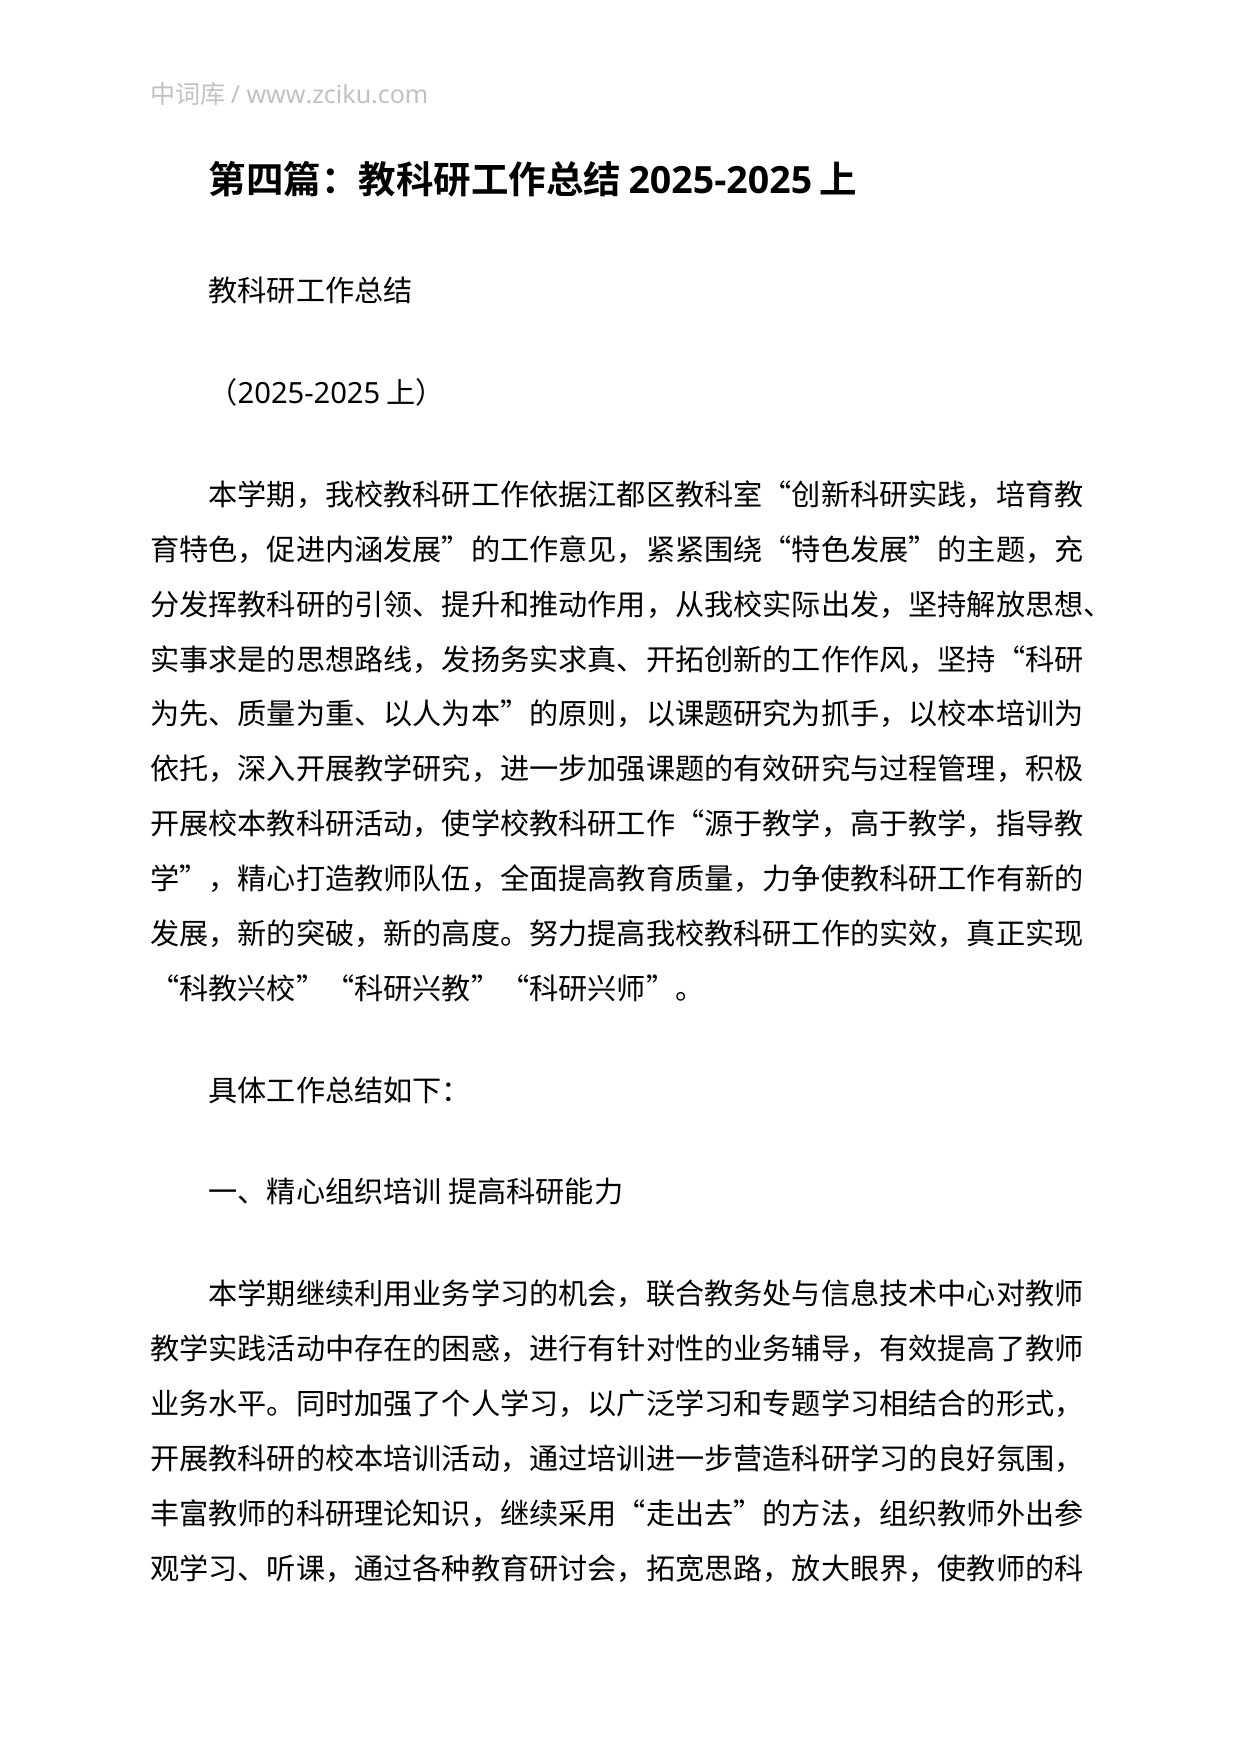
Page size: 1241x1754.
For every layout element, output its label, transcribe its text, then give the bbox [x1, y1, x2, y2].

text 本学期，我校教科研工作依据江都区教科室“创新科研实践，培育教育特色，促进内涵发展”的工作意见，紧紧围绕“特色发展”的主题，充分发挥教科研的引领、提升和推动作用，从我校实际出发，坚持解放思想、实事求是的思想路线，发扬务实求真、开拓创新的工作作风，坚持“科研为先、质量为重、以人为本”的原则，以课题研究为抓手，以校本培训为依托，深入开展教学研究，进一步加强课题的有效研究与过程管理，积极开展校本教科研活动，使学校教科研工作“源于教学，高于教学，指导教学”，精心打造教师队伍，全面提高教育质量，力争使教科研工作有新的发展，新的突破，新的高度。努力提高我校教科研工作的实效，真正实现“科教兴校”“科研兴教”“科研兴师”。 [150, 471, 1090, 1008]
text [150, 1271, 1090, 1587]
text 一、精心组织培训 提高科研能力 [150, 1169, 1090, 1211]
text （2025-2025上） [150, 369, 1090, 412]
text 第四篇：教科研工作总结2025-2025上 [150, 150, 1090, 204]
text 具体工作总结如下： [150, 1067, 1090, 1109]
text 教科研工作总结 [150, 268, 1090, 310]
